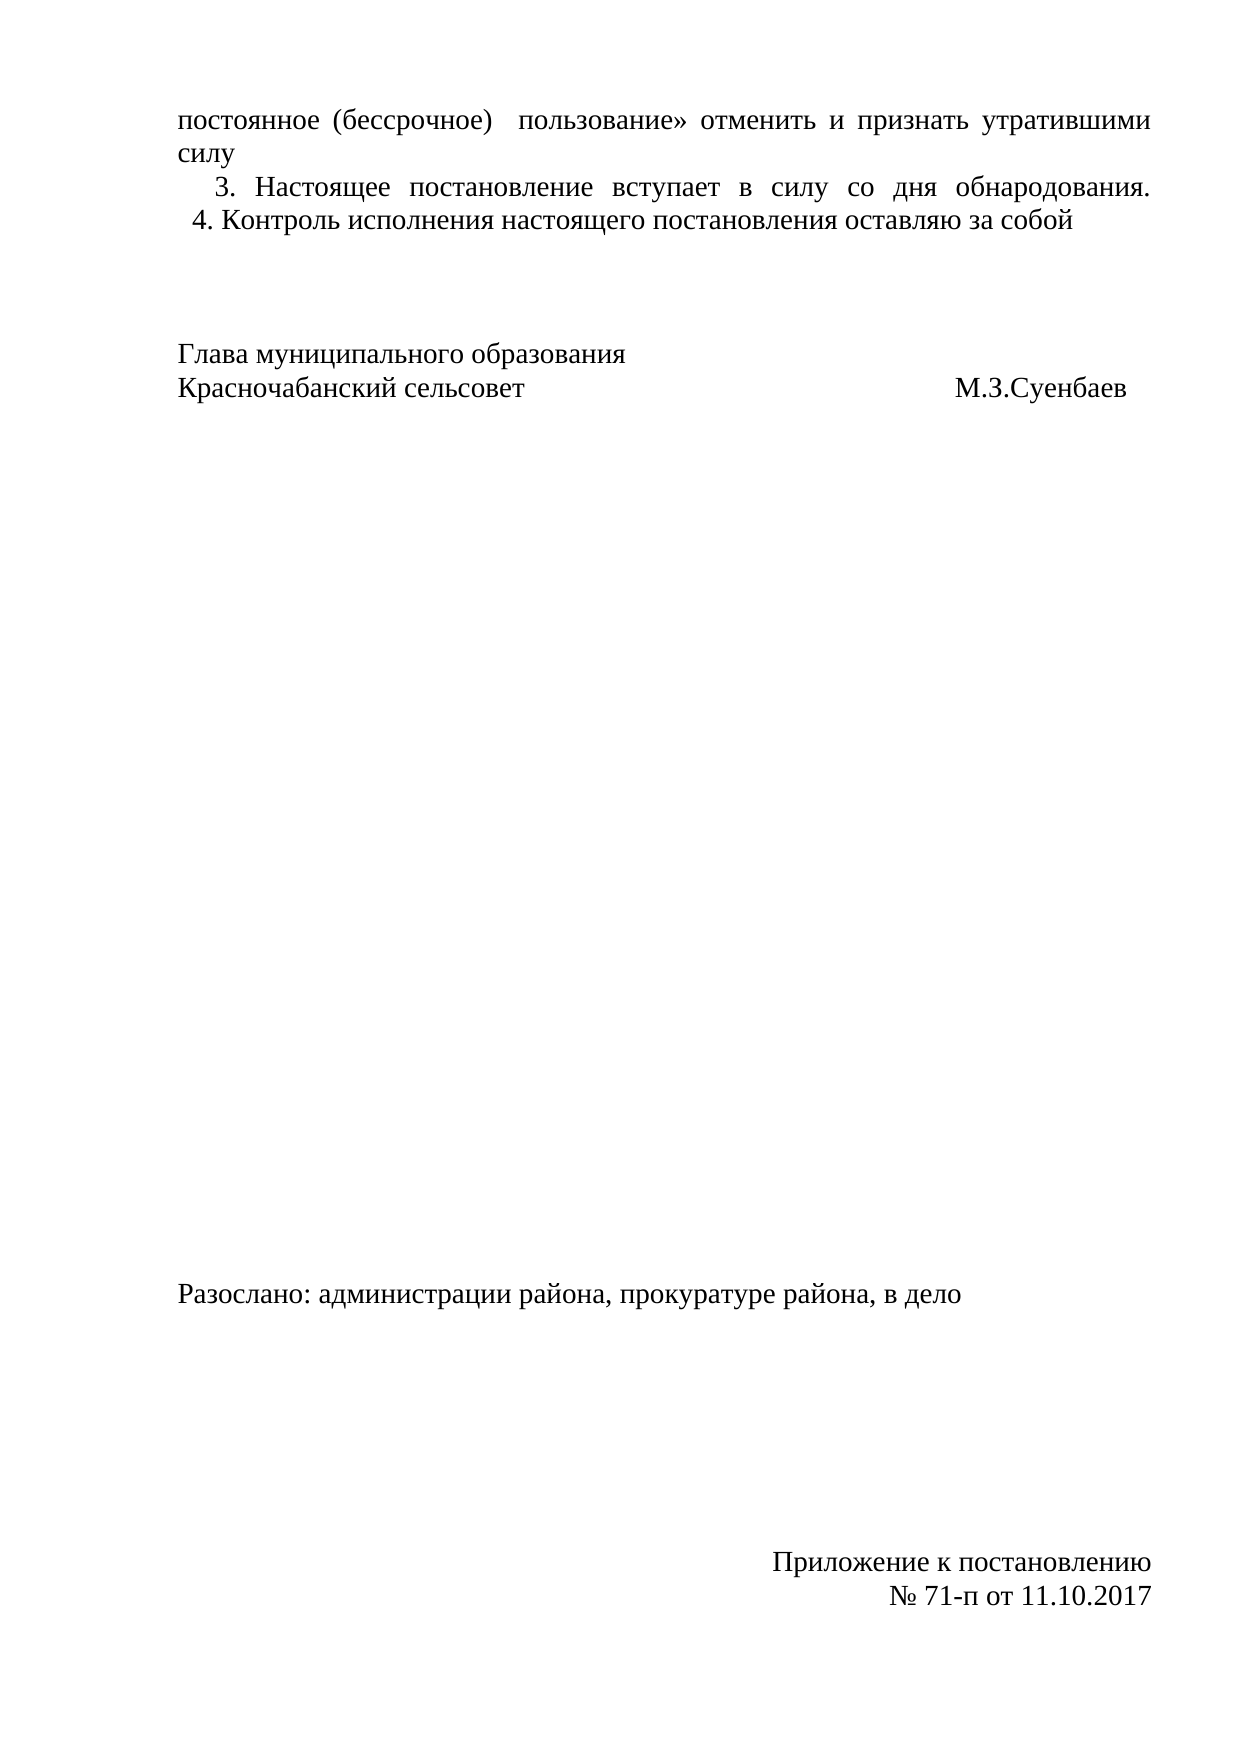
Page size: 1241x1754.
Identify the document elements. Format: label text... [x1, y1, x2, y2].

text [177, 102, 1152, 169]
text 3. Настоящее постановление вступает в силу со дня обнародования. 4. Контроль исполнения настоящего постановления оставляю за собой [177, 169, 1152, 236]
text Красночабанский сельсовет М.З.Суенбаев [177, 370, 1152, 404]
text Приложение к постановлению [177, 1544, 1152, 1578]
text № 71-п от 11.10.2017 [177, 1578, 1152, 1611]
text Глава муниципального образования [177, 337, 1152, 370]
text Разослано: администрации района, прокуратуре района, в дело [177, 1276, 1152, 1309]
